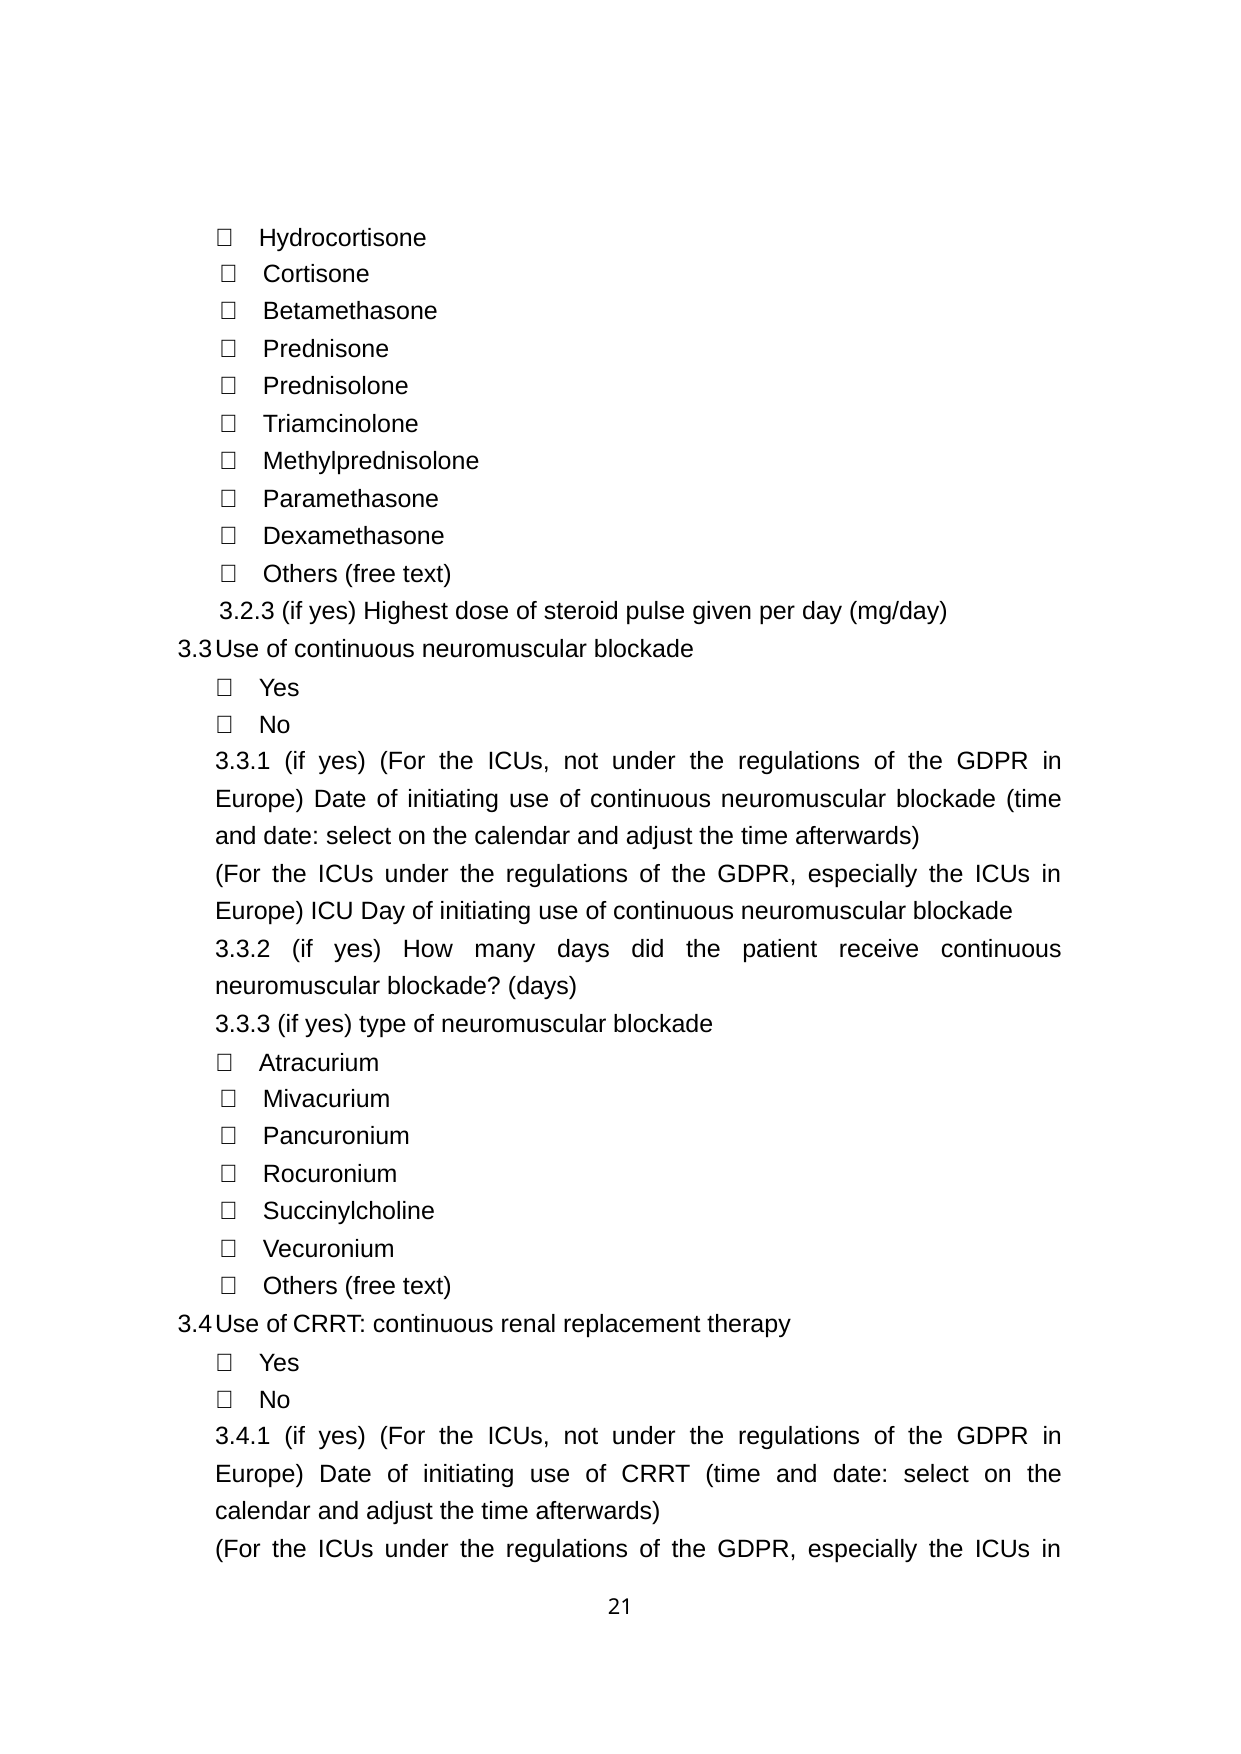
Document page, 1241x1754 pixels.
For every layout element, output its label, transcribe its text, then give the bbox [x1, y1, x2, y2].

list  Paramethasone [219, 479, 1063, 517]
list  Methylprednisolone [219, 442, 1063, 479]
list  Mivacurium [219, 1079, 1063, 1117]
list  Others (free text) [219, 1267, 1063, 1304]
list  Prednisone [219, 329, 1063, 367]
list Use of continuous neuromuscular blockade  Yes  No 3.3.1 (if yes) (For the ICUs, not under the regulations of the GDPR in Europe) Date of initiating use of continuous neuromuscular blockade (time and date: select on the calendar and adjust the time afterwards) (For the ICUs under the regulations of the GDPR, especially the ICUs in Europe) ICU Day of initiating use of continuous neuromuscular blockade 3.3.2 (if yes) How many days did the patient receive continuous neuromuscular blockade? (days) 3.3.3 (if yes) type of neuromuscular blockade  Atracurium [177, 629, 1063, 1079]
list  Vecuronium [219, 1229, 1063, 1267]
list  Betamethasone [219, 292, 1063, 329]
list  Prednisolone [219, 367, 1063, 404]
list  Succinylcholine [219, 1192, 1063, 1229]
list  Pancuronium [219, 1117, 1063, 1154]
list  Dexamethasone [219, 517, 1063, 554]
list  Cortisone [219, 254, 1063, 292]
list  Rocuronium [219, 1154, 1063, 1192]
list  Triamcinolone [219, 404, 1063, 442]
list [177, 1304, 1063, 1567]
list  Others (free text) 3.2.3 (if yes) Highest dose of steroid pulse given per day (mg/day) [219, 554, 1063, 629]
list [177, 217, 1063, 254]
